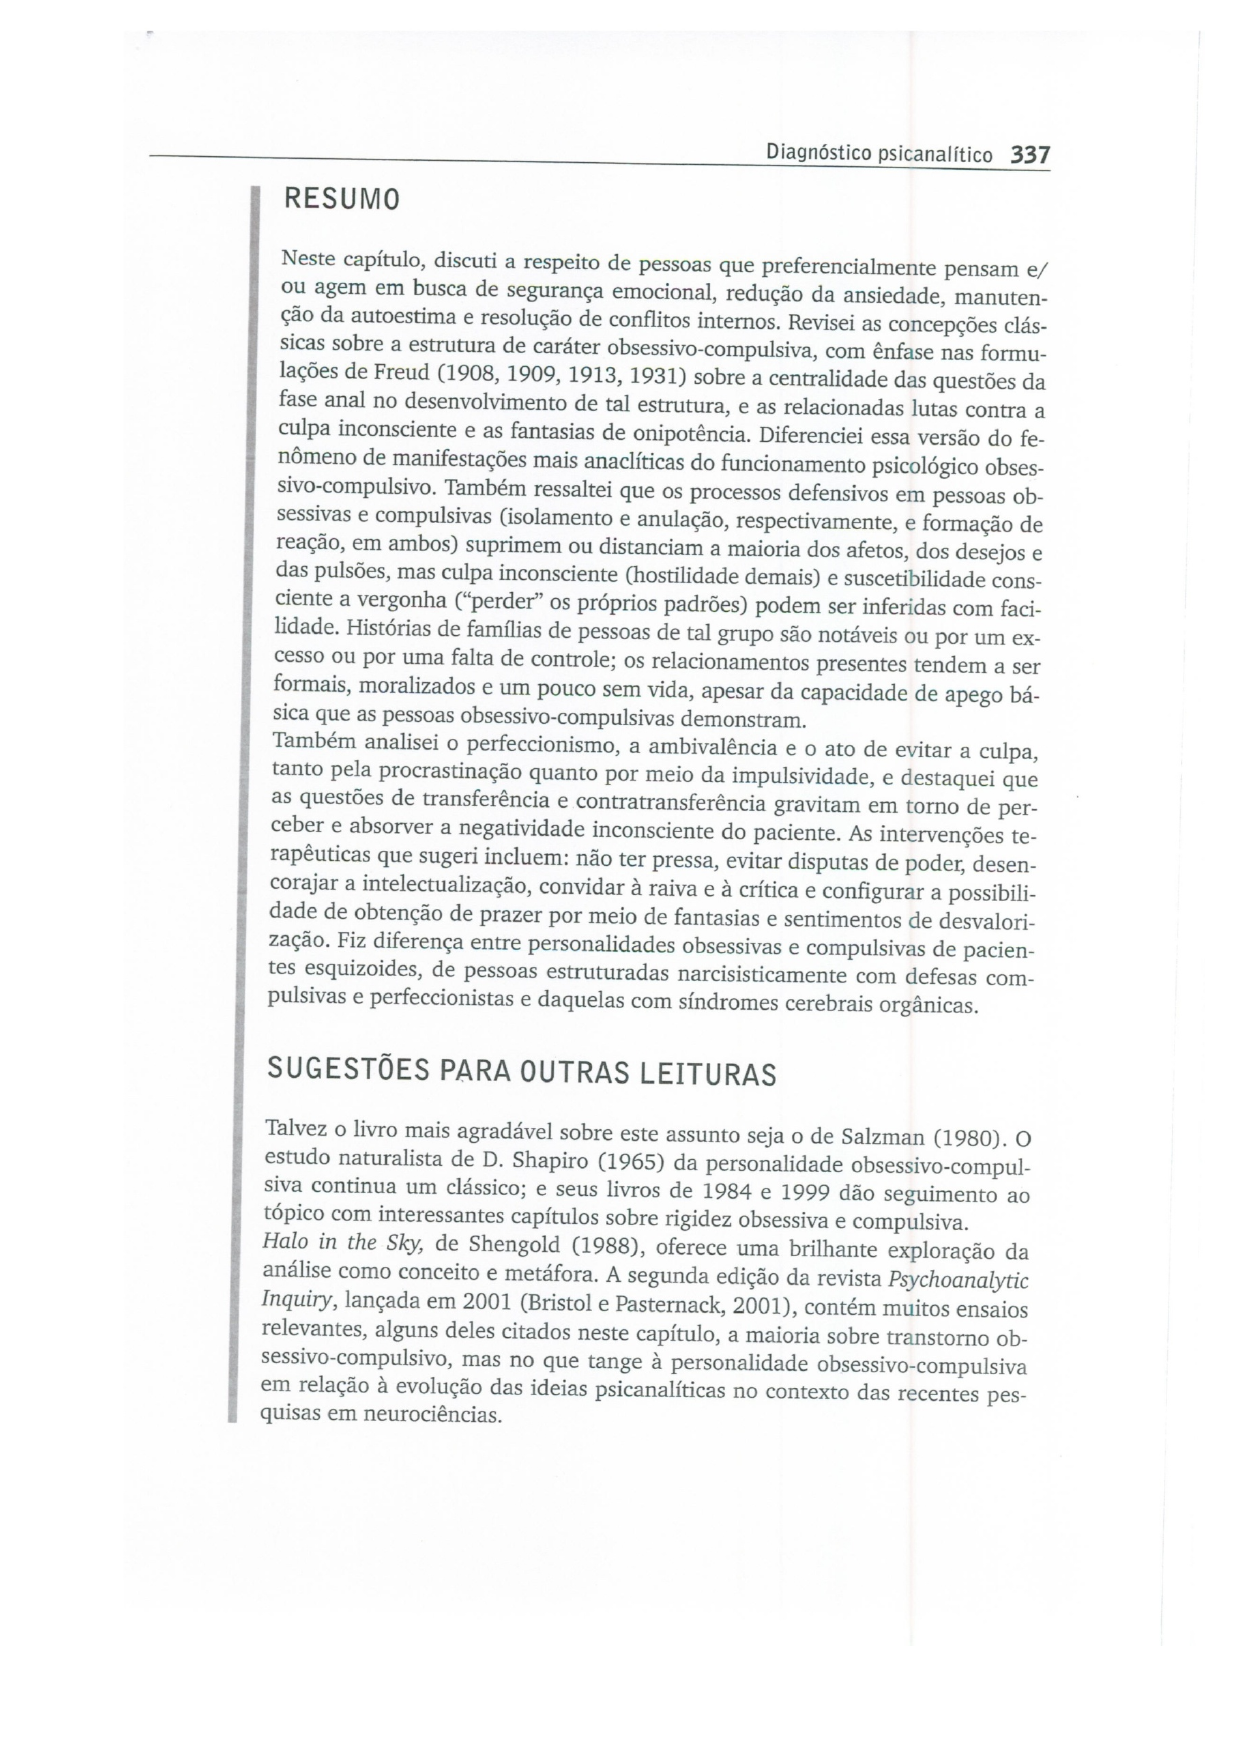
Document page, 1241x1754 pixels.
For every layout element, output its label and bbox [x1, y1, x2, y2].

picture [35, 24, 1205, 1646]
